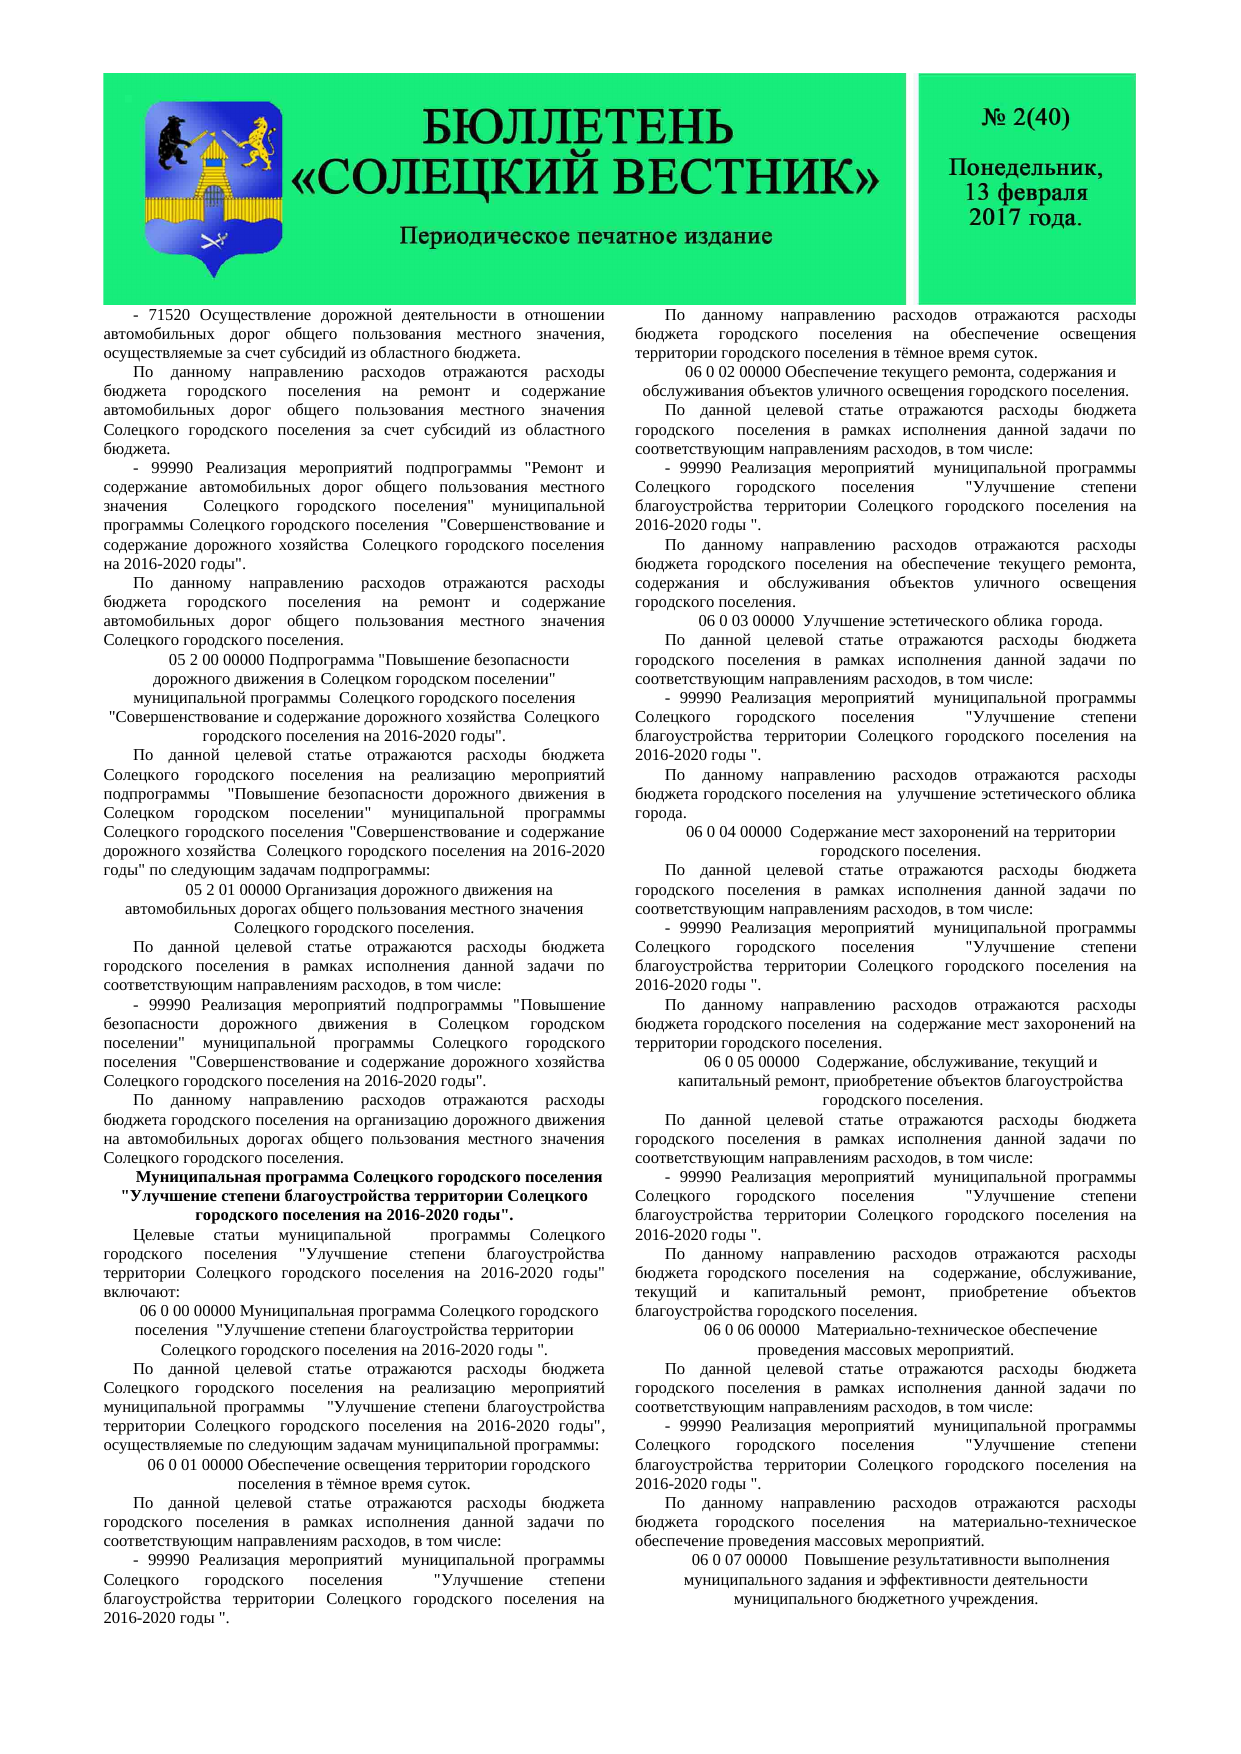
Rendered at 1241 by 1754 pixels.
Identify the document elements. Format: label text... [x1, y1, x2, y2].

text Целевые статьи муниципальной программы Солецкого городского поселения "Улучшение степени благоустройства территории Солецкого городского поселения на 2016-2020 годы" включают: [103, 1224, 605, 1301]
text По данному направлению расходов отражаются расходы бюджета городского поселения на обеспечение текущего ремонта, содержания и обслуживания объектов уличного освещения городского поселения. [635, 534, 1137, 611]
text По данному направлению расходов отражаются расходы бюджета городского поселения на ремонт и содержание автомобильных дорог общего пользования местного значения Солецкого городского поселения за счет субсидий из областного бюджета. [103, 362, 605, 458]
text - 99990 Реализация мероприятий подпрограммы "Повышение безопасности дорожного движения в Солецком городском поселении" муниципальной программы Солецкого городского поселения "Совершенствование и содержание дорожного хозяйства Солецкого городского поселения на 2016-2020 годы". [103, 994, 605, 1090]
text 06 0 04 00000 Содержание мест захоронений на территории [635, 822, 1137, 841]
text 06 0 00 00000 Муниципальная программа Солецкого городского поселения "Улучшение степени благоустройства территории Солецкого городского поселения на 2016-2020 годы ". [103, 1301, 605, 1358]
text По данному направлению расходов отражаются расходы бюджета городского поселения на обеспечение освещения территории городского поселения в тёмное время суток. [635, 304, 1137, 362]
text По данному направлению расходов отражаются расходы бюджета городского поселения на материально-техническое обеспечение проведения массовых мероприятий. [635, 1493, 1137, 1550]
text По данному направлению расходов отражаются расходы бюджета городского поселения на ремонт и содержание автомобильных дорог общего пользования местного значения Солецкого городского поселения. [103, 573, 605, 649]
text - 71520 Осуществление дорожной деятельности в отношении автомобильных дорог общего пользования местного значения, осуществляемые за счет субсидий из областного бюджета. [103, 305, 605, 362]
text городского поселения. [635, 1090, 1137, 1109]
text По данному направлению расходов отражаются расходы бюджета городского поселения на организацию дорожного движения на автомобильных дорогах общего пользования местного значения Солецкого городского поселения. [103, 1090, 605, 1167]
picture [103, 73, 1136, 305]
text 06 0 02 00000 Обеспечение текущего ремонта, содержания и обслуживания объектов уличного освещения городского поселения. [635, 362, 1137, 400]
text капитальный ремонт, приобретение объектов благоустройства [635, 1071, 1137, 1090]
text По данной целевой статье отражаются расходы бюджета Солецкого городского поселения на реализацию мероприятий подпрограммы "Повышение безопасности дорожного движения в Солецком городском поселении" муниципальной программы Солецкого городского поселения "Совершенствование и содержание дорожного хозяйства Солецкого городского поселения на 2016-2020 годы" по следующим задачам подпрограммы: [103, 745, 605, 879]
text 06 0 07 00000 Повышение результативности выполнения муниципального задания и эффективности деятельности муниципального бюджетного учреждения. [635, 1550, 1137, 1608]
text 06 0 03 00000 Улучшение эстетического облика города. [635, 611, 1137, 630]
text городского поселения. [635, 841, 1137, 860]
text По данному направлению расходов отражаются расходы бюджета городского поселения на содержание, обслуживание, текущий и капитальный ремонт, приобретение объектов благоустройства городского поселения. [635, 1243, 1137, 1320]
text 06 0 01 00000 Обеспечение освещения территории городского поселения в тёмное время суток. [103, 1454, 605, 1493]
text - 99990 Реализация мероприятий подпрограммы "Ремонт и содержание автомобильных дорог общего пользования местного значения Солецкого городского поселения" муниципальной программы Солецкого городского поселения "Совершенствование и содержание дорожного хозяйства Солецкого городского поселения на 2016-2020 годы". [103, 458, 605, 573]
text По данному направлению расходов отражаются расходы бюджета городского поселения на содержание мест захоронений на территории городского поселения. [635, 994, 1137, 1052]
text Муниципальная программа Солецкого городского поселения "Улучшение степени благоустройства территории Солецкого городского поселения на 2016-2020 годы". [103, 1167, 605, 1224]
text 05 2 00 00000 Подпрограмма "Повышение безопасности дорожного движения в Солецком городском поселении" муниципальной программы Солецкого городского поселения "Совершенствование и содержание дорожного хозяйства Солецкого городского поселения на 2016-2020 годы". [103, 649, 605, 745]
text По данной целевой статье отражаются расходы бюджета Солецкого городского поселения на реализацию мероприятий муниципальной программы "Улучшение степени благоустройства территории Солецкого городского поселения на 2016-2020 годы", осуществляемые по следующим задачам муниципальной программы: [103, 1358, 605, 1454]
text По данному направлению расходов отражаются расходы бюджета городского поселения на улучшение эстетического облика города. [635, 764, 1137, 822]
text 06 0 06 00000 Материально-техническое обеспечение проведения массовых мероприятий. [635, 1320, 1137, 1358]
text 06 0 05 00000 Содержание, обслуживание, текущий и [635, 1052, 1137, 1071]
text 05 2 01 00000 Организация дорожного движения на автомобильных дорогах общего пользования местного значения Солецкого городского поселения. [103, 879, 605, 937]
